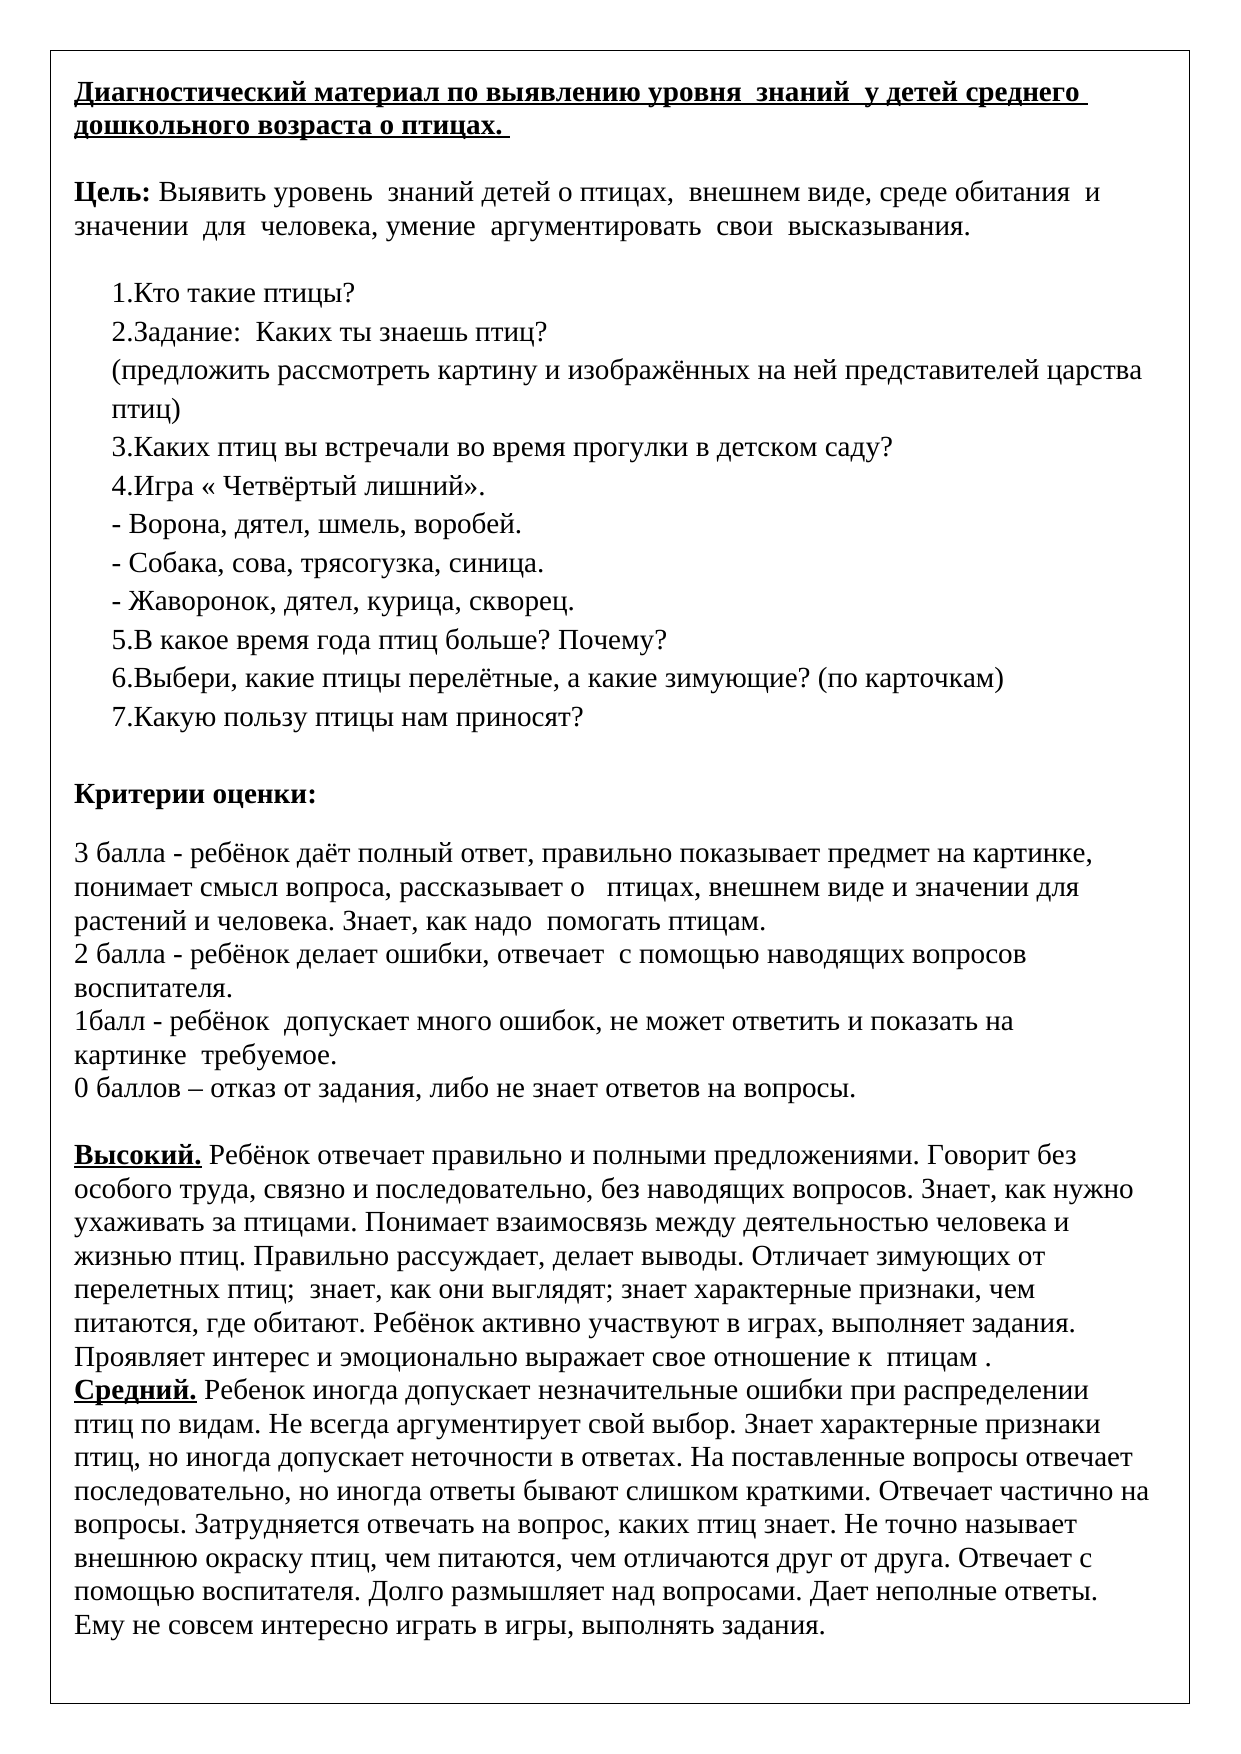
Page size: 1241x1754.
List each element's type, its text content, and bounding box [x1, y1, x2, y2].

text 3.Каких птиц вы встречали во время прогулки в детском саду? [111, 429, 1152, 463]
text 1балл - ребёнок допускает много ошибок, не может ответить и показать на [74, 1003, 1152, 1037]
text Высокий. Ребёнок отвечает правильно и полными предложениями. Говорит без особого труда, связно и последовательно, без наводящих вопросов. Знает, как нужно ухаживать за птицами. Понимает взаимосвязь между деятельностью человека и жизнью птиц. Правильно рассуждает, делает выводы. Отличает зимующих от перелетных птиц; знает, как они выглядят; знает характерные признаки, чем питаются, где обитают. Ребёнок активно участвуют в играх, выполняет задания. Проявляет интерес и эмоционально выражает свое отношение к птицам . [74, 1137, 1152, 1372]
text - Жаворонок, дятел, курица, скворец. [111, 583, 1152, 617]
text 4.Игра « Четвёртый лишний». [111, 468, 1152, 501]
text картинке требуемое. [74, 1037, 1152, 1070]
text - Собака, сова, трясогузка, синица. [111, 545, 1152, 578]
text Критерии оценки: [74, 776, 1152, 810]
text 1.Кто такие птицы? [111, 275, 1152, 309]
text 2 балла - ребёнок делает ошибки, отвечает с помощью наводящих вопросов [74, 936, 1152, 970]
text 6.Выбери, какие птицы перелётные, а какие зимующие? (по карточкам) [111, 661, 1152, 694]
text 5.В какое время года птиц больше? Почему? [111, 622, 1152, 656]
text 3 балла - ребёнок даёт полный ответ, правильно показывает предмет на картинке, понимает смысл вопроса, рассказывает о птицах, внешнем виде и значении для растений и человека. Знает, как надо помогать птицам. [74, 836, 1152, 936]
text Цель: Выявить уровень знаний детей о птицах, внешнем виде, среде обитания и значении для человека, умение аргументировать свои высказывания. [74, 174, 1152, 242]
text 7.Какую пользу птицы нам приносят? [111, 699, 1152, 733]
text Диагностический материал по выявлению уровня знаний у детей среднего дошкольного возраста о птицах. [74, 74, 1152, 141]
text 2.Задание: Каких ты знаешь птиц? [111, 314, 1152, 347]
text 0 баллов – отказ от задания, либо не знает ответов на вопросы. [74, 1070, 1152, 1104]
text - Ворона, дятел, шмель, воробей. [111, 506, 1152, 540]
text воспитателя. [74, 970, 1152, 1003]
text (предложить рассмотреть картину и изображённых на ней представителей царства птиц) [111, 352, 1152, 424]
text Средний. Ребенок иногда допускает незначительные ошибки при распределении птиц по видам. Не всегда аргументирует свой выбор. Знает характерные признаки птиц, но иногда допускает неточности в ответах. На поставленные вопросы отвечает последовательно, но иногда ответы бывают слишком краткими. Отвечает частично на вопросы. Затрудняется отвечать на вопрос, каких птиц знает. Не точно называет внешнюю окраску птиц, чем питаются, чем отличаются друг от друга. Отвечает с помощью воспитателя. Долго размышляет над вопросами. Дает неполные ответы. Ему не совсем интересно играть в игры, выполнять задания. [74, 1372, 1152, 1641]
